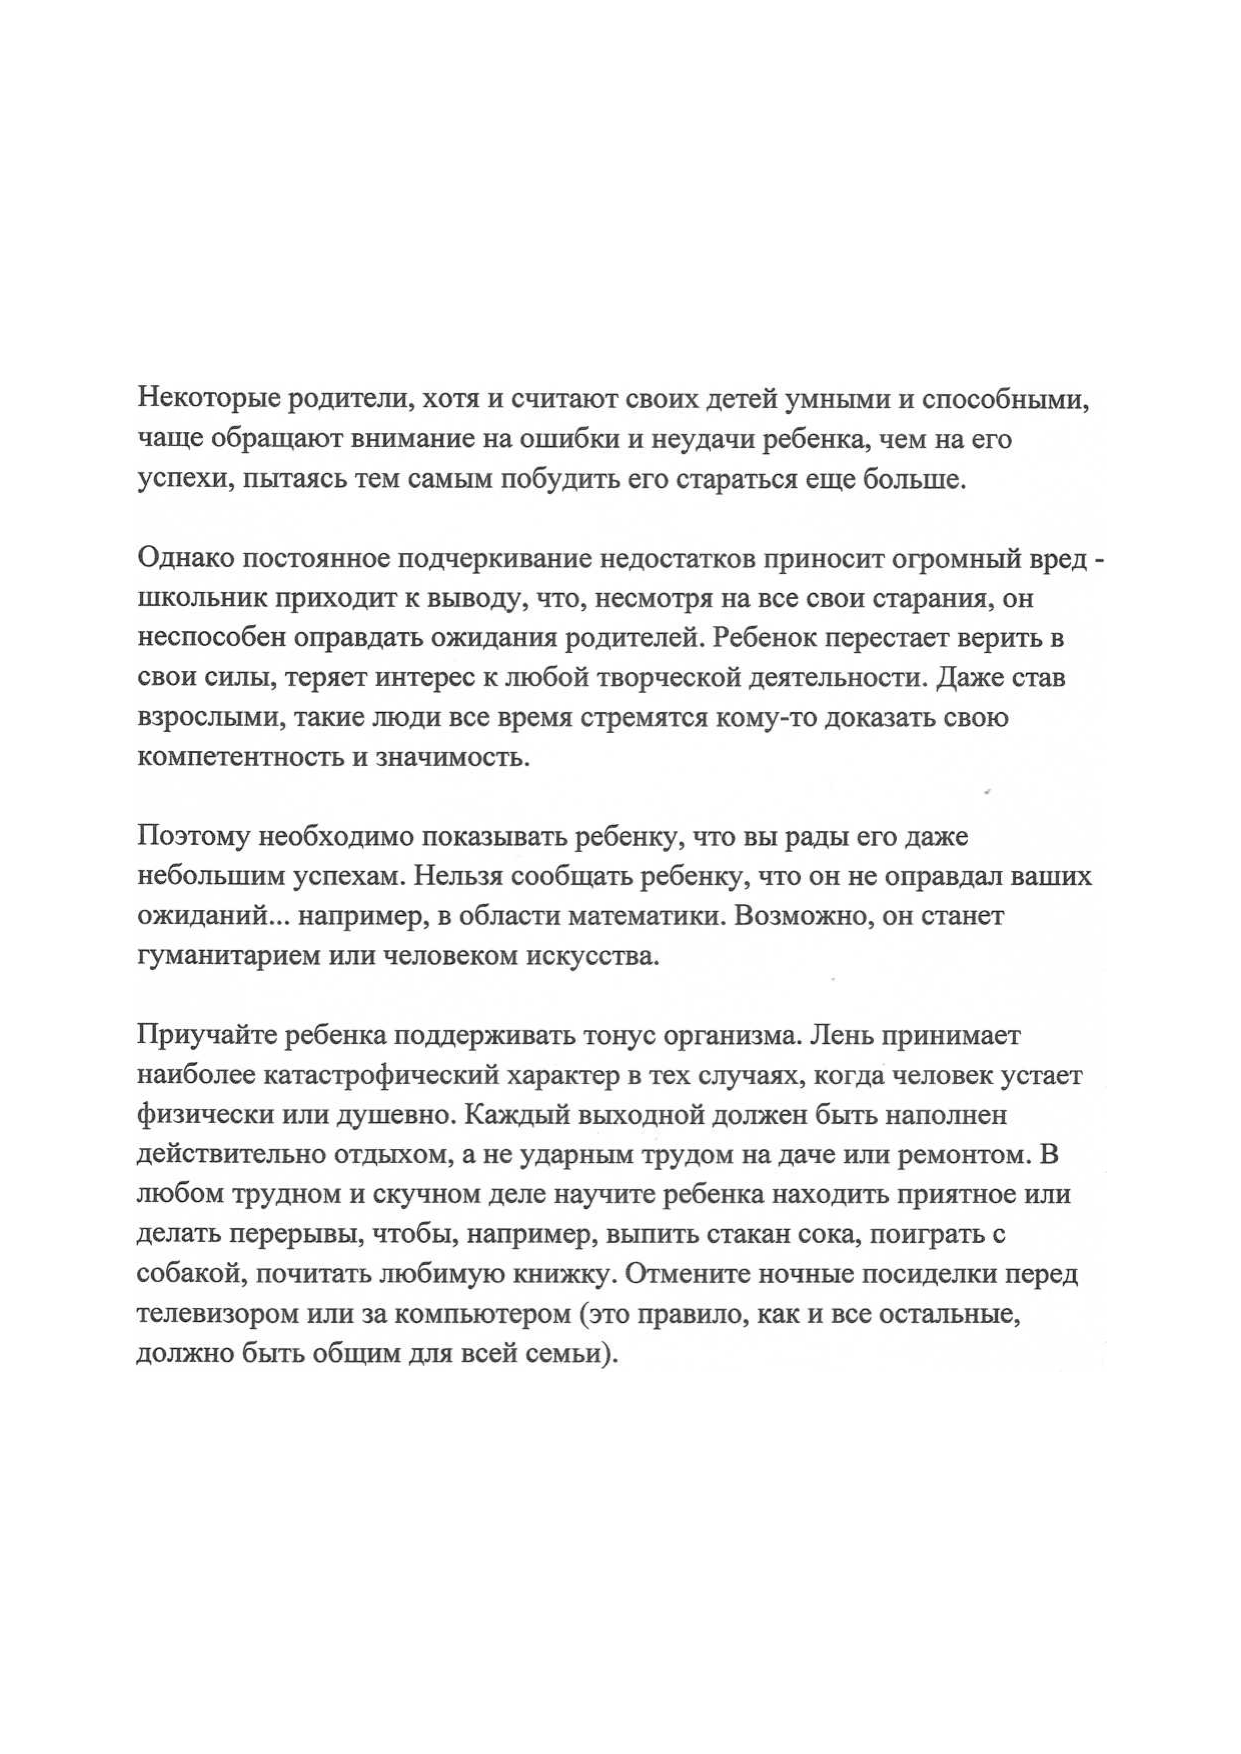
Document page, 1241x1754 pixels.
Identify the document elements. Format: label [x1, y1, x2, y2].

picture [133, 382, 1107, 1372]
